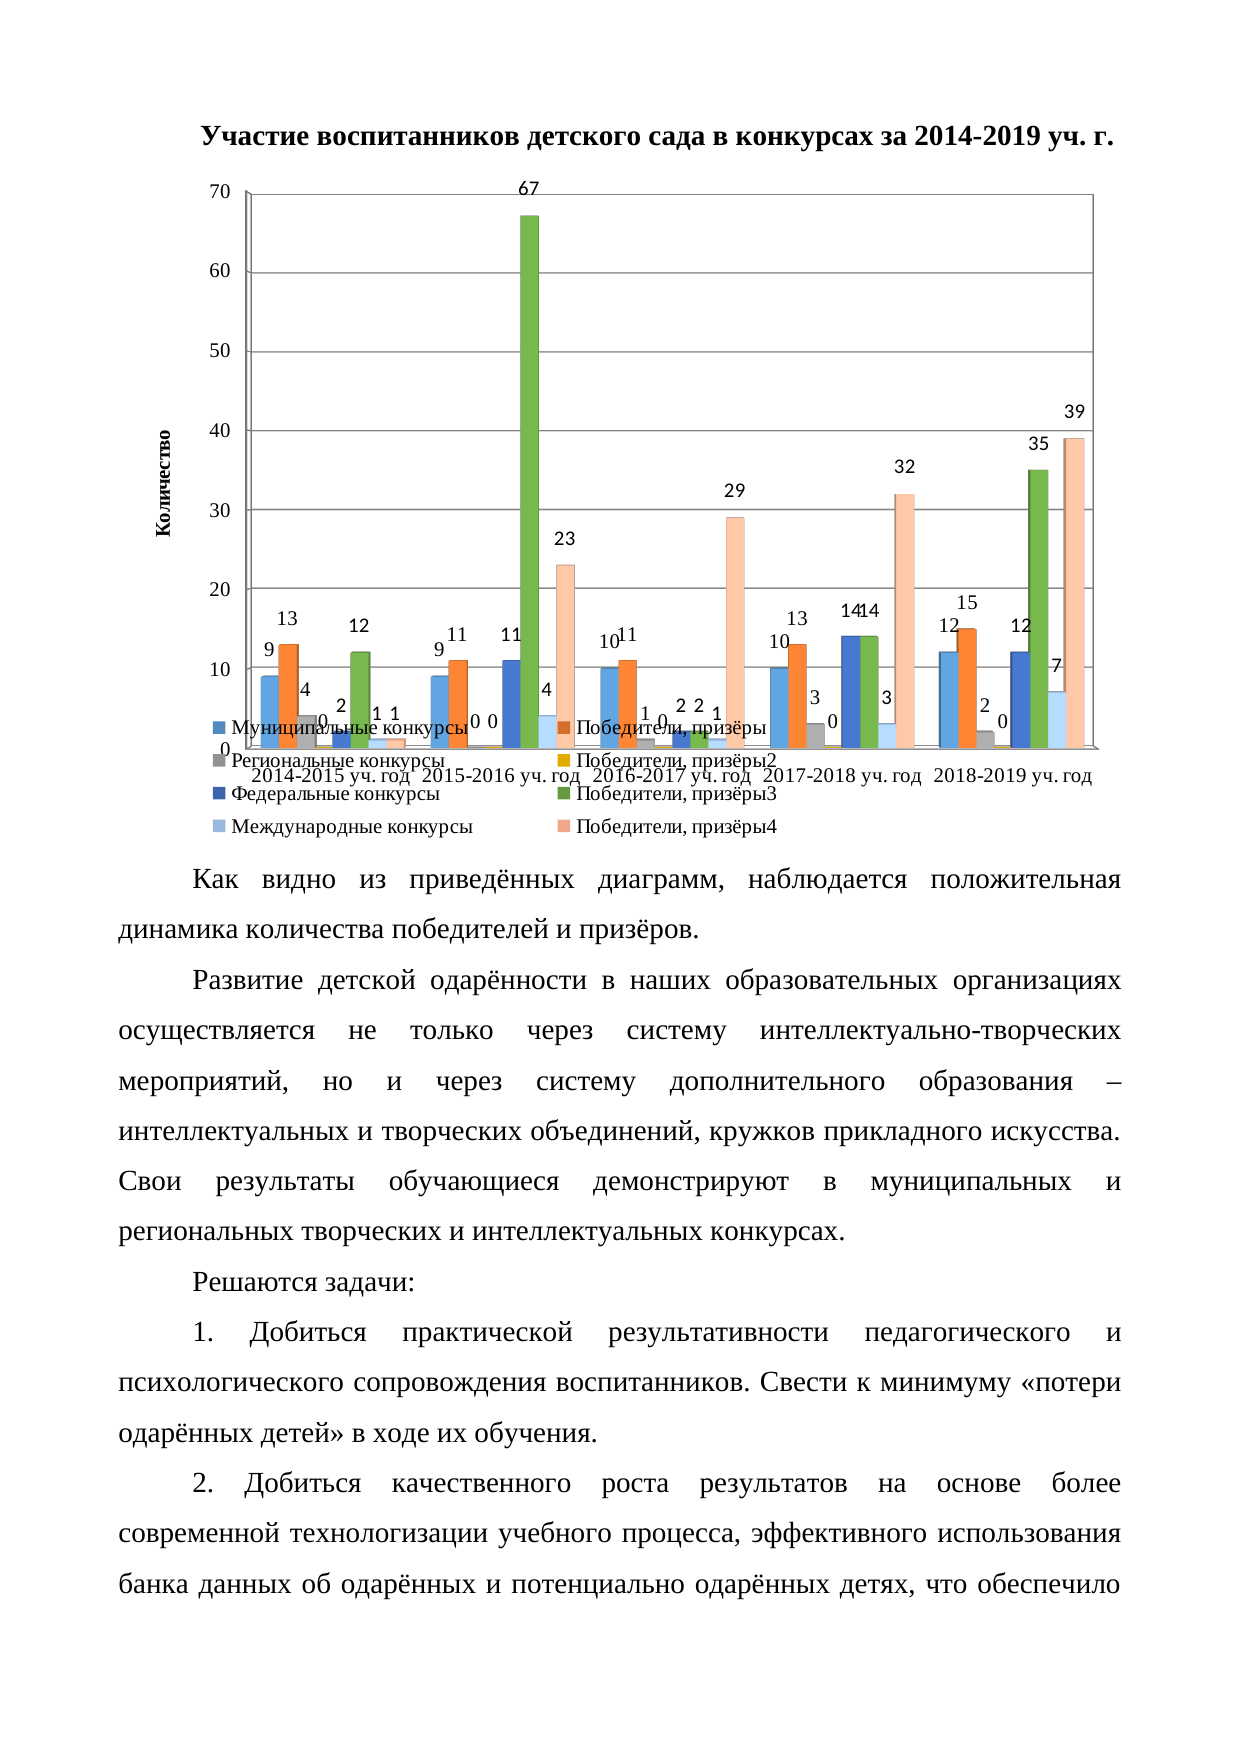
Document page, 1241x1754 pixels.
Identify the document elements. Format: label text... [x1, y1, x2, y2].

text 1. Добиться практической результативности педагогического и психологического сопровождения воспитанников. Свести к минимуму «потери одарённых детей» в ходе их обучения. [118, 1314, 1122, 1448]
text Развитие детской одарённости в наших образовательных организациях осуществляется не только через систему интеллектуально-творческих мероприятий, но и через систему дополнительного образования – интеллектуальных и творческих объединений, кружков прикладного искусства. Свои результаты обучающиеся демонстрируют в муниципальных и региональных творческих и интеллектуальных конкурсах. [118, 962, 1122, 1247]
text Решаются задачи: [118, 1264, 1122, 1297]
text Как видно из приведённых диаграмм, наблюдается положительная динамика количества победителей и призёров. [118, 861, 1122, 945]
text Участие воспитанников детского сада в конкурсах за 2014-2019 уч. г. [118, 118, 1122, 165]
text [118, 1465, 1122, 1599]
